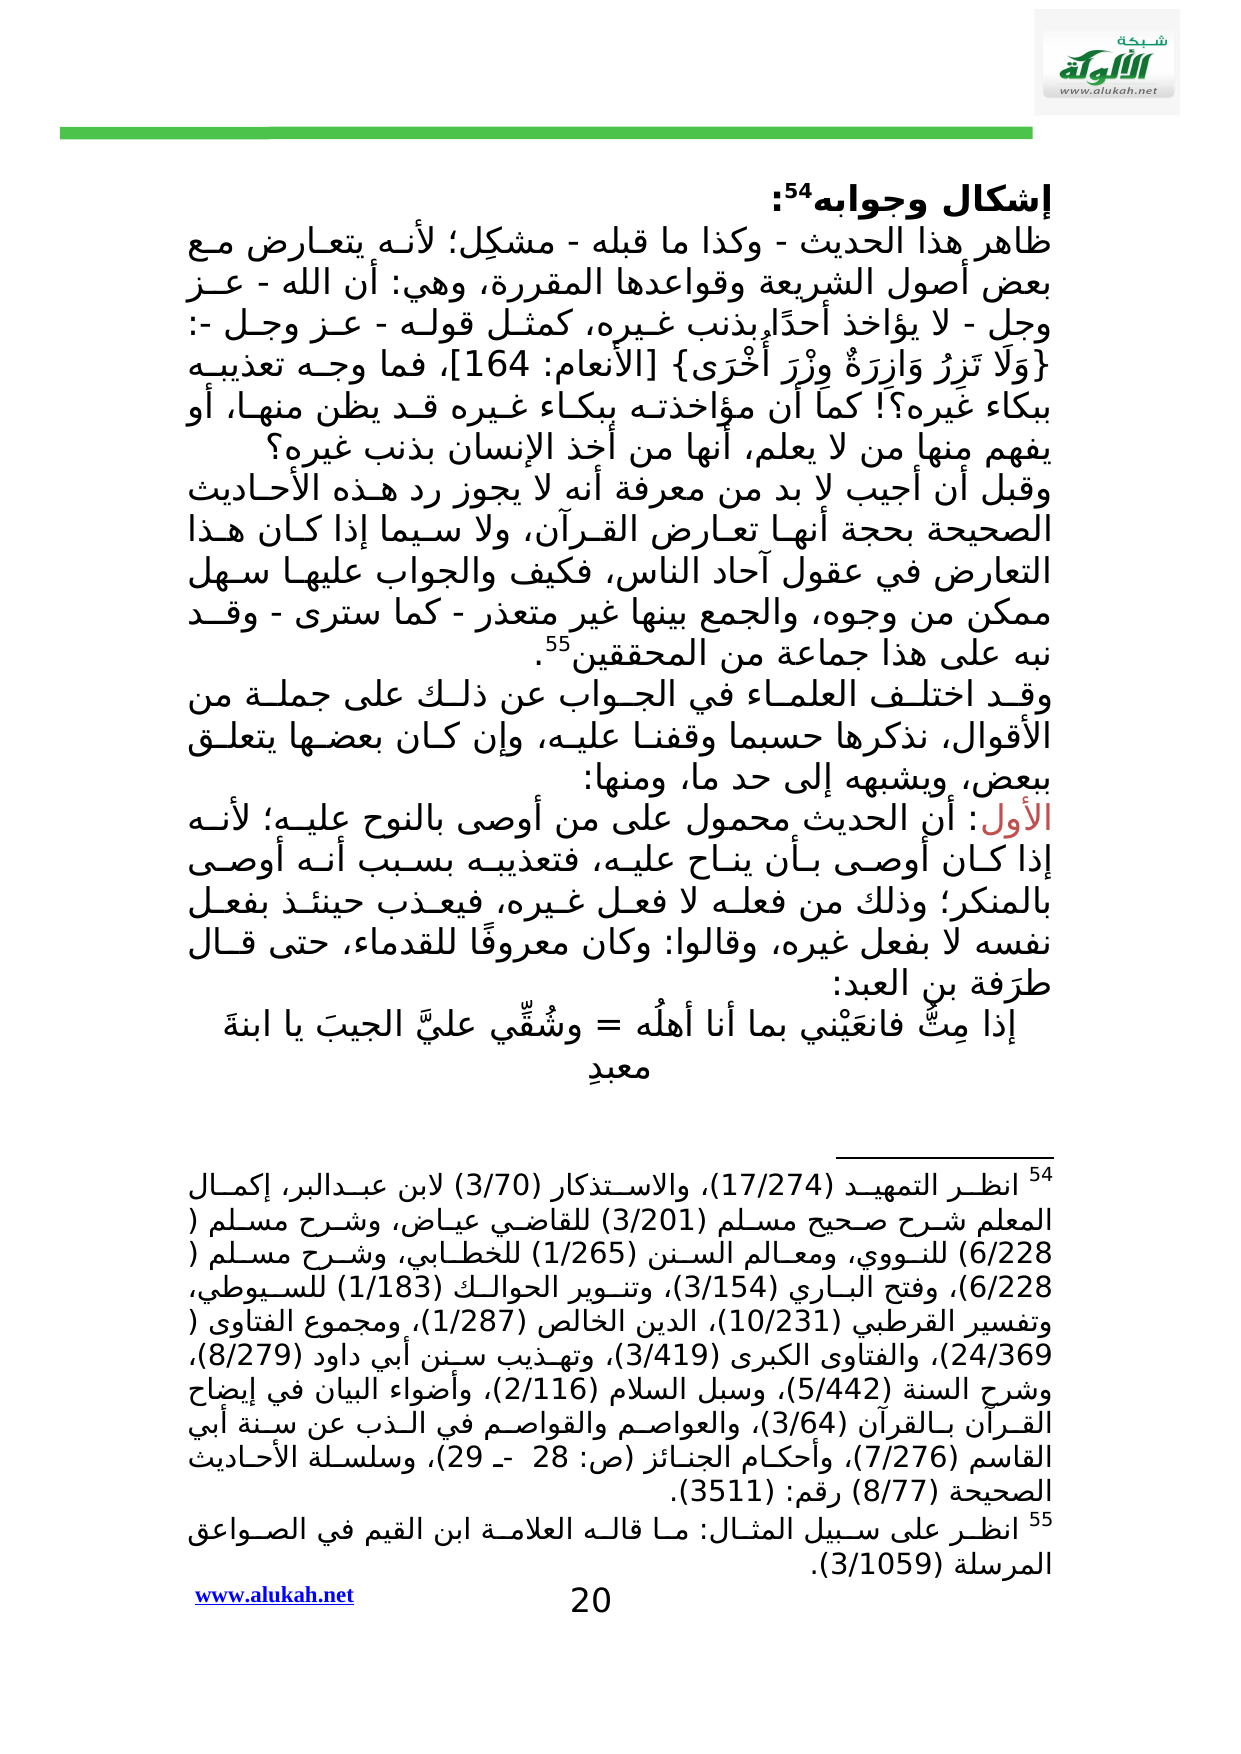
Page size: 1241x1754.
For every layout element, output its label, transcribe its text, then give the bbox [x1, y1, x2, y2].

text الأول: أن الحديث محمول على من أوصى بالنوح عليه؛ لأنه إذا كان أوصى بأن يناح عليه، فتعذيبه بسبب أنه أوصى بالمنكر؛ وذلك من فعله لا فعل غيره، فيعذب حينئذ بفعل نفسه لا بفعل غيره، وقالوا: وكان معروفًا للقدماء، حتى قال طرَفة بن العبد: [187, 798, 1053, 1004]
text إذا مِتُّ فانعَيْني بما أنا أهلُه = وشُقِّي عليَّ الجيبَ يا ابنةَ معبدِ [187, 1004, 1053, 1086]
text وقد اختلف العلماء في الجواب عن ذلك على جملة من الأقوال، نذكرها حسبما وقفنا عليه، وإن كان بعضها يتعلق ببعض، ويشبهه إلى حد ما، ومنها: [187, 674, 1053, 798]
text وقبل أن أجيب لا بد من معرفة أنه لا يجوز رد هذه الأحاديث الصحيحة بحجة أنها تعارض القرآن، ولا سيما إذا كان هذا التعارض في عقول آحاد الناس، فكيف والجواب عليها سهل ممكن من وجوه، والجمع بينها غير متعذر - كما سترى - وقد نبه على هذا جماعة من المحققين. [187, 468, 1053, 674]
text إشكال وجوابه: [187, 179, 1053, 220]
text ظاهر هذا الحديث - وكذا ما قبله - مشكِل؛ لأنه يتعارض مع بعض أصول الشريعة وقواعدها المقررة، وهي: أن الله - عز وجل - لا يؤاخذ أحدًا بذنب غيره، كمثل قوله - عز وجل -:{وَلَا تَزِرُ وَازِرَةٌ وِزْرَ أُخْرَى} [الأنعام: 164]، فما وجه تعذيبه ببكاء غيره؟! كما أن مؤاخذته ببكاء غيره قد يظن منها، أو يفهم منها من لا يعلم، أنها من أخذ الإنسان بذنب غيره؟ [187, 220, 1053, 468]
